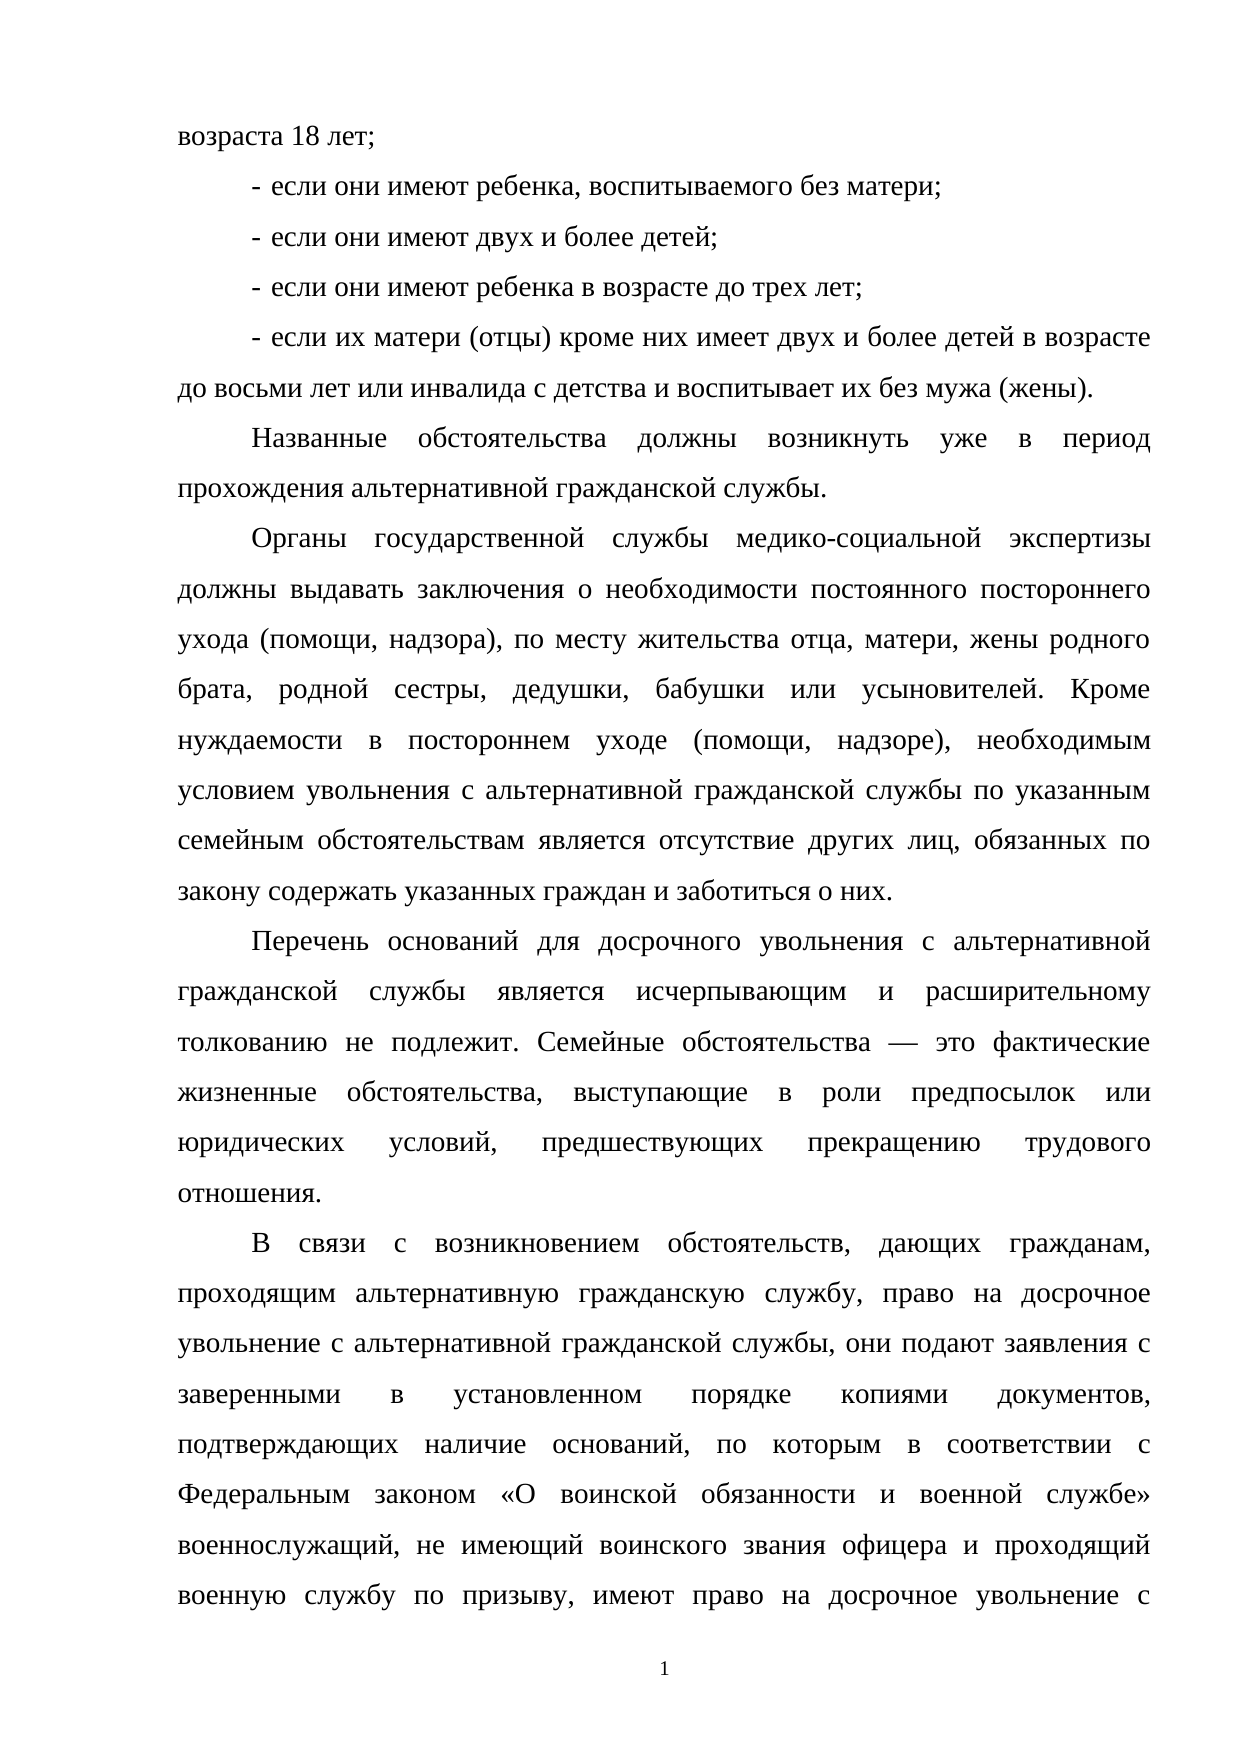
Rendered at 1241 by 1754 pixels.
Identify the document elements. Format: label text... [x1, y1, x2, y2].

text Перечень оснований для досрочного увольнения с альтернативной гражданской службы является исчерпывающим и расширительному толкованию не подлежит. Семейные обстоятельства — это фактические жизненные обстоятельства, выступающие в роли предпосылок или юридических условий, предшествующих прекращению трудового отношения. [177, 923, 1152, 1208]
list если они имеют ребенка, воспитываемого без матери; [177, 168, 1152, 202]
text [177, 1225, 1152, 1611]
list если они имеют ребенка в возрасте до трех лет; [177, 269, 1152, 303]
text Органы государственной службы медико-социальной экспертизы должны выдавать заключения о необходимости постоянного постороннего ухода (помощи, надзора), по месту жительства отца, матери, жены родного брата, родной сестры, дедушки, бабушки или усыновителей. Кроме нуждаемости в постороннем уходе (помощи, надзоре), необходимым условием увольнения с альтернативной гражданской службы по указанным семейным обстоятельствам является отсутствие других лиц, обязанных по закону содержать указанных граждан и заботиться о них. [177, 521, 1152, 906]
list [177, 118, 1152, 152]
text Названные обстоятельства должны возникнуть уже в период прохождения альтернативной гражданской службы. [177, 420, 1152, 504]
list если их матери (отцы) кроме них имеет двух и более детей в возрасте до восьми лет или инвалида с детства и воспитывает их без мужа (жены). [177, 319, 1152, 403]
list если они имеют двух и более детей; [177, 219, 1152, 252]
